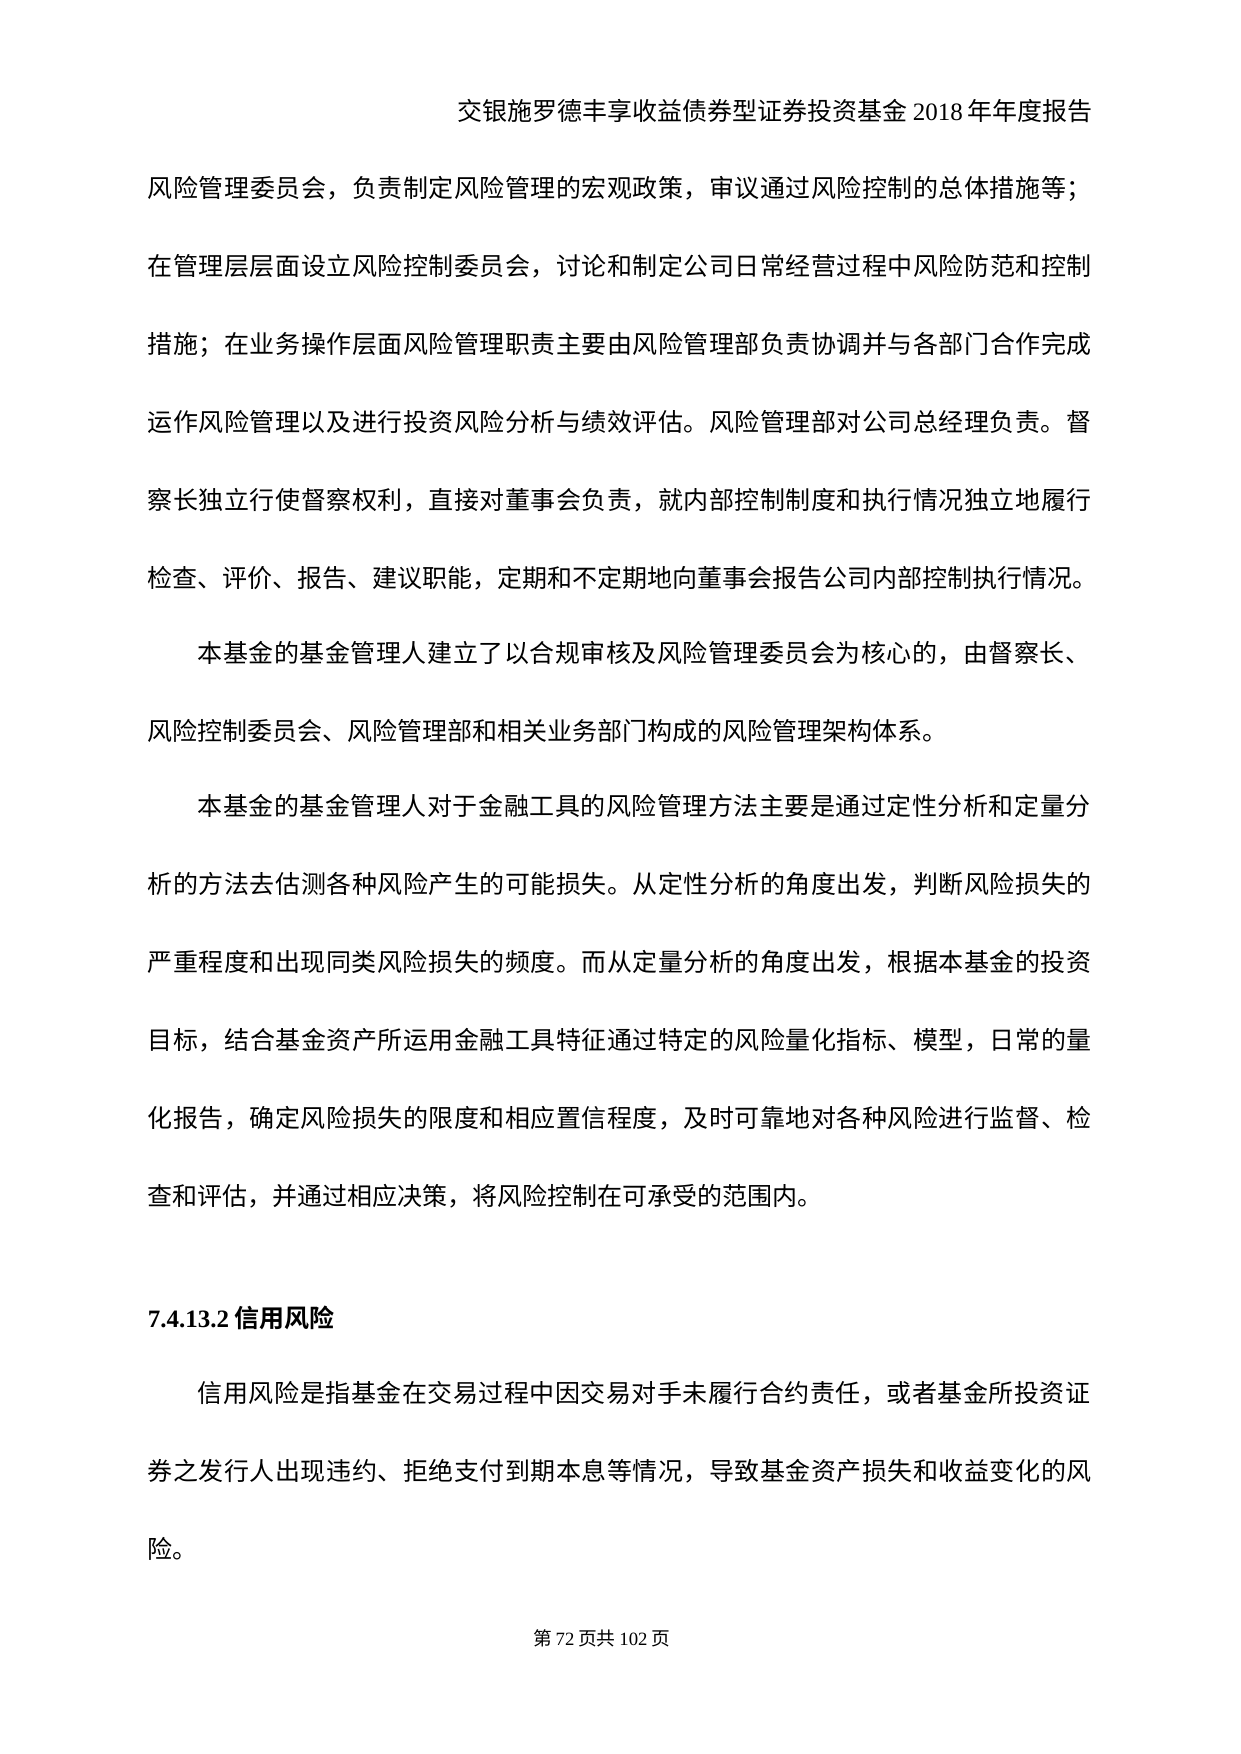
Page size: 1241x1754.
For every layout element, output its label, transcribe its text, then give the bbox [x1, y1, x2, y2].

text 信用风险是指基金在交易过程中因交易对手未履行合约责任，或者基金所投资证券之发行人出现违约、拒绝支付到期本息等情况，导致基金资产损失和收益变化的风险。 [148, 1359, 1092, 1580]
text 本基金的基金管理人建立了以合规审核及风险管理委员会为核心的，由督察长、风险控制委员会、风险管理部和相关业务部门构成的风险管理架构体系。 [148, 619, 1092, 762]
text 本基金的基金管理人对于金融工具的风险管理方法主要是通过定性分析和定量分析的方法去估测各种风险产生的可能损失。从定性分析的角度出发，判断风险损失的严重程度和出现同类风险损失的频度。而从定量分析的角度出发，根据本基金的投资目标，结合基金资产所运用金融工具特征通过特定的风险量化指标、模型，日常的量化报告，确定风险损失的限度和相应置信程度，及时可靠地对各种风险进行监督、检查和评估，并通过相应决策，将风险控制在可承受的范围内。 [148, 772, 1092, 1227]
text 7.4.13.2信用风险 [148, 1284, 1092, 1349]
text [148, 154, 1092, 609]
